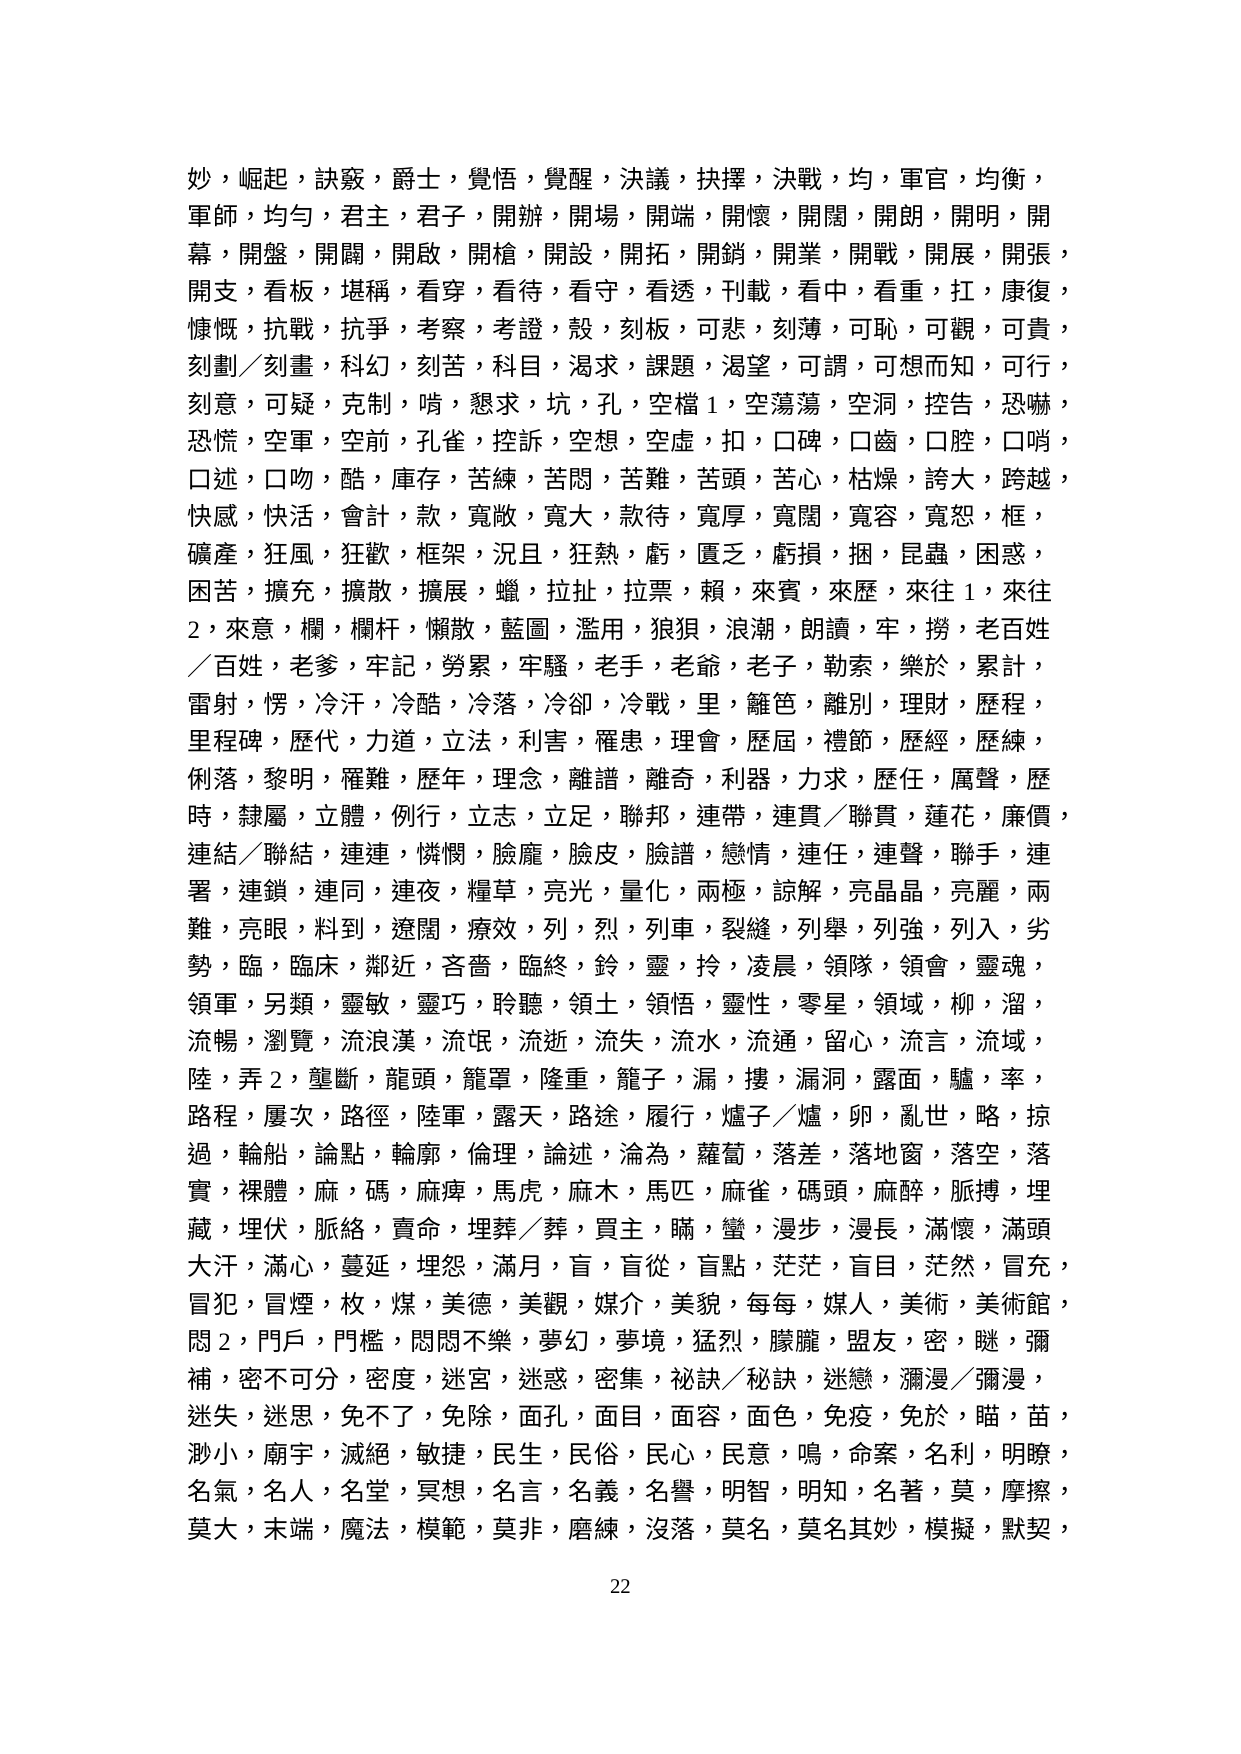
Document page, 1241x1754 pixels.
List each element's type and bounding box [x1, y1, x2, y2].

text [187, 159, 1053, 1546]
